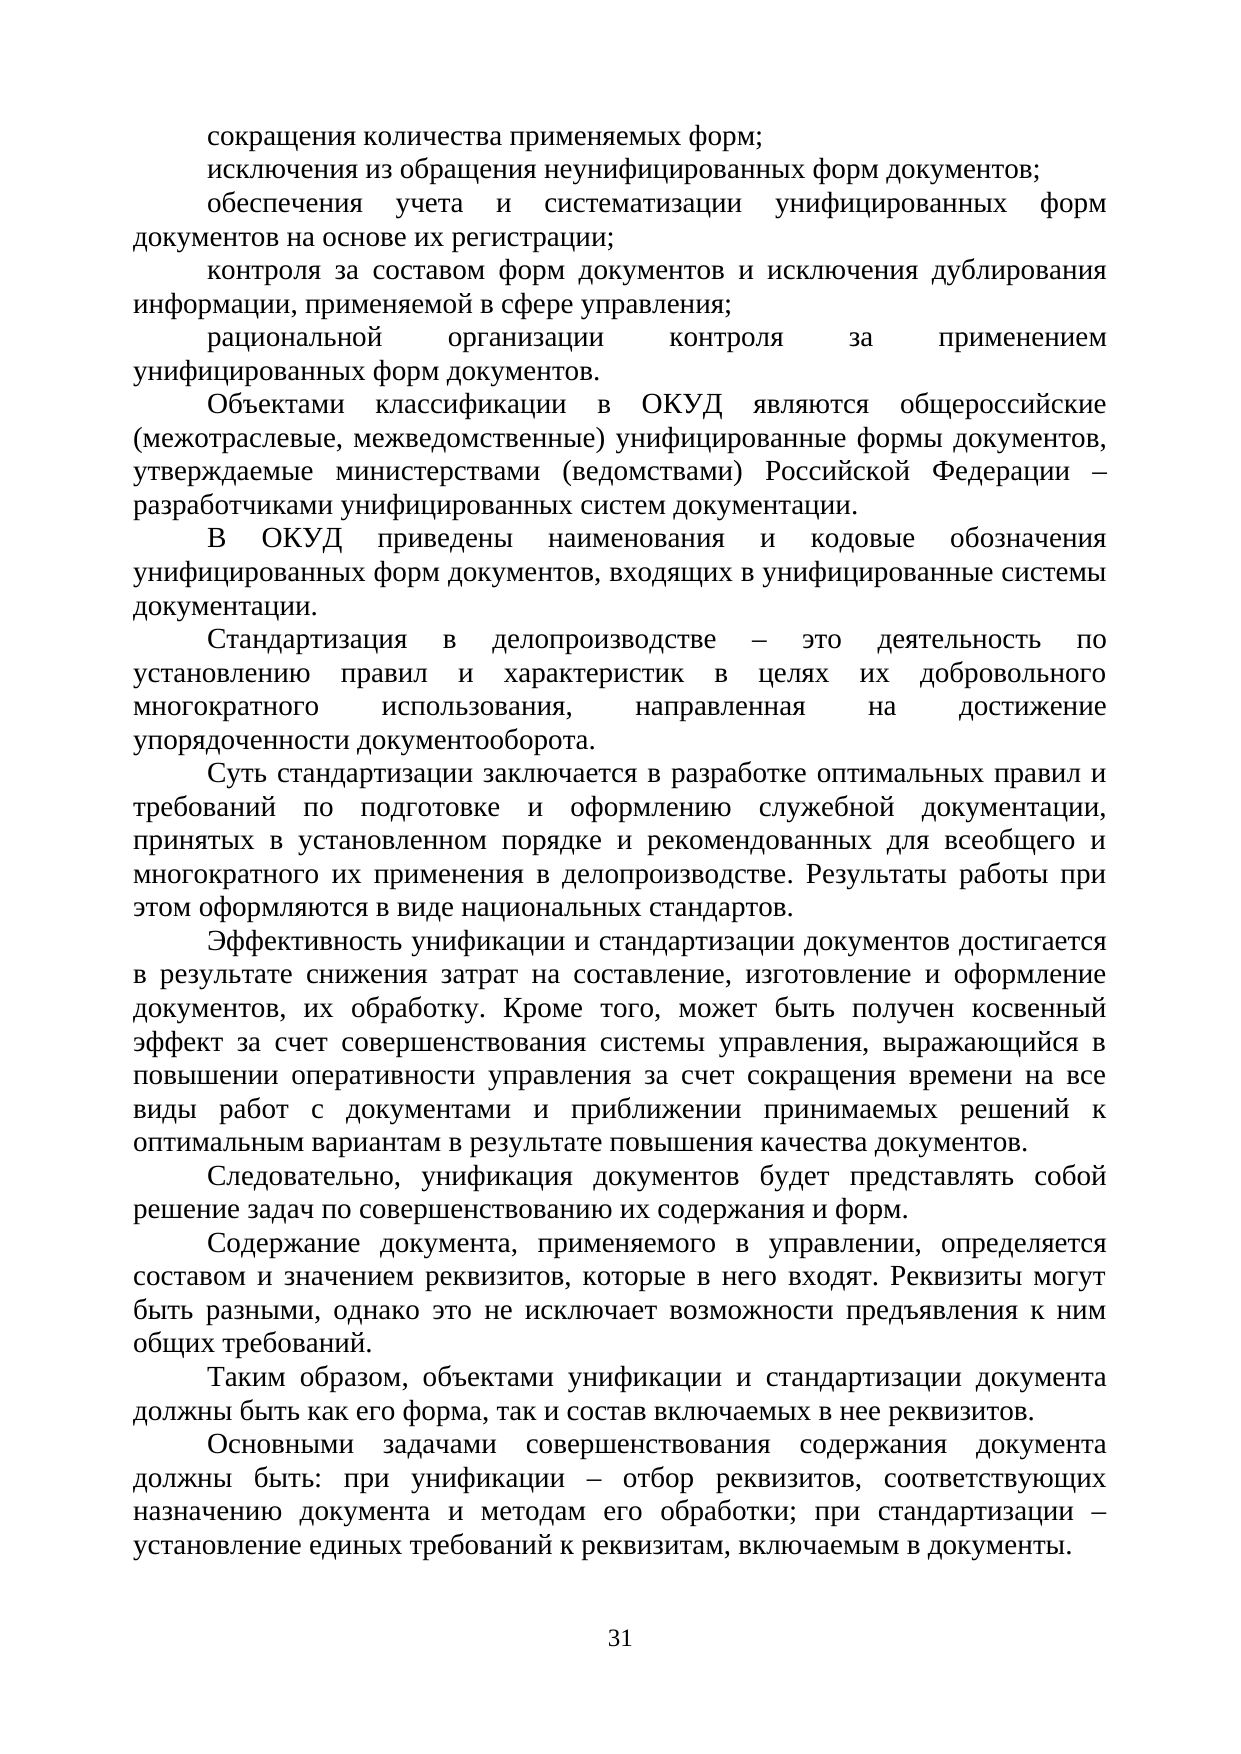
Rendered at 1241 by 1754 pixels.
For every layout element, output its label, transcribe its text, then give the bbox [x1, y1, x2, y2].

text Следовательно, унификация документов будет представлять собой решение задач по совершенствованию их содержания и форм. [133, 1158, 1107, 1225]
text В ОКУД приведены наименования и кодовые обозначения унифицированных форм документов, входящих в унифицированные системы документации. [133, 521, 1107, 621]
text Эффективность унификации и стандартизации документов достигается в результате снижения затрат на составление, изготовление и оформление документов, их обработку. Кроме того, может быть получен косвенный эффект за счет совершенствования системы управления, выражающийся в повышении оперативности управления за счет сокращения времени на все виды работ с документами и приближении принимаемых решений к оптимальным вариантам в результате повышения качества документов. [133, 923, 1107, 1158]
text Таким образом, объектами унификации и стандартизации документа должны быть как его форма, так и состав включаемых в нее реквизитов. [133, 1359, 1107, 1426]
text контроля за составом форм документов и исключения дублирования информации, применяемой в сфере управления; [133, 252, 1107, 319]
text Суть стандартизации заключается в разработке оптимальных правил и требований по подготовке и оформлению служебной документации, принятых в установленном порядке и рекомендованных для всеобщего и многократного их применения в делопроизводстве. Результаты работы при этом оформляются в виде национальных стандартов. [133, 755, 1107, 923]
text Основными задачами совершенствования содержания документа должны быть: при унификации – отбор реквизитов, соответствующих назначению документа и методам его обработки; при стандартизации – установление единых требований к реквизитам, включаемым в документы. [133, 1426, 1107, 1560]
text Содержание документа, применяемого в управлении, определяется составом и значением реквизитов, которые в него входят. Реквизиты могут быть разными, однако это не исключает возможности предъявления к ним общих требований. [133, 1225, 1107, 1359]
text рациональной организации контроля за применением унифицированных форм документов. [133, 319, 1107, 386]
text обеспечения учета и систематизации унифицированных форм документов на основе их регистрации; [133, 185, 1107, 252]
text сокращения количества применяемых форм; [133, 118, 1107, 152]
text Объектами классификации в ОКУД являются общероссийские (межотраслевые, межведомственные) унифицированные формы документов, утверждаемые министерствами (ведомствами) Российской Федерации – разработчиками унифицированных систем документации. [133, 386, 1107, 521]
text Стандартизация в делопроизводстве – это деятельность по установлению правил и характеристик в целях их добровольного многократного использования, направленная на достижение упорядоченности документооборота. [133, 621, 1107, 755]
text исключения из обращения неунифицированных форм документов; [133, 152, 1107, 185]
